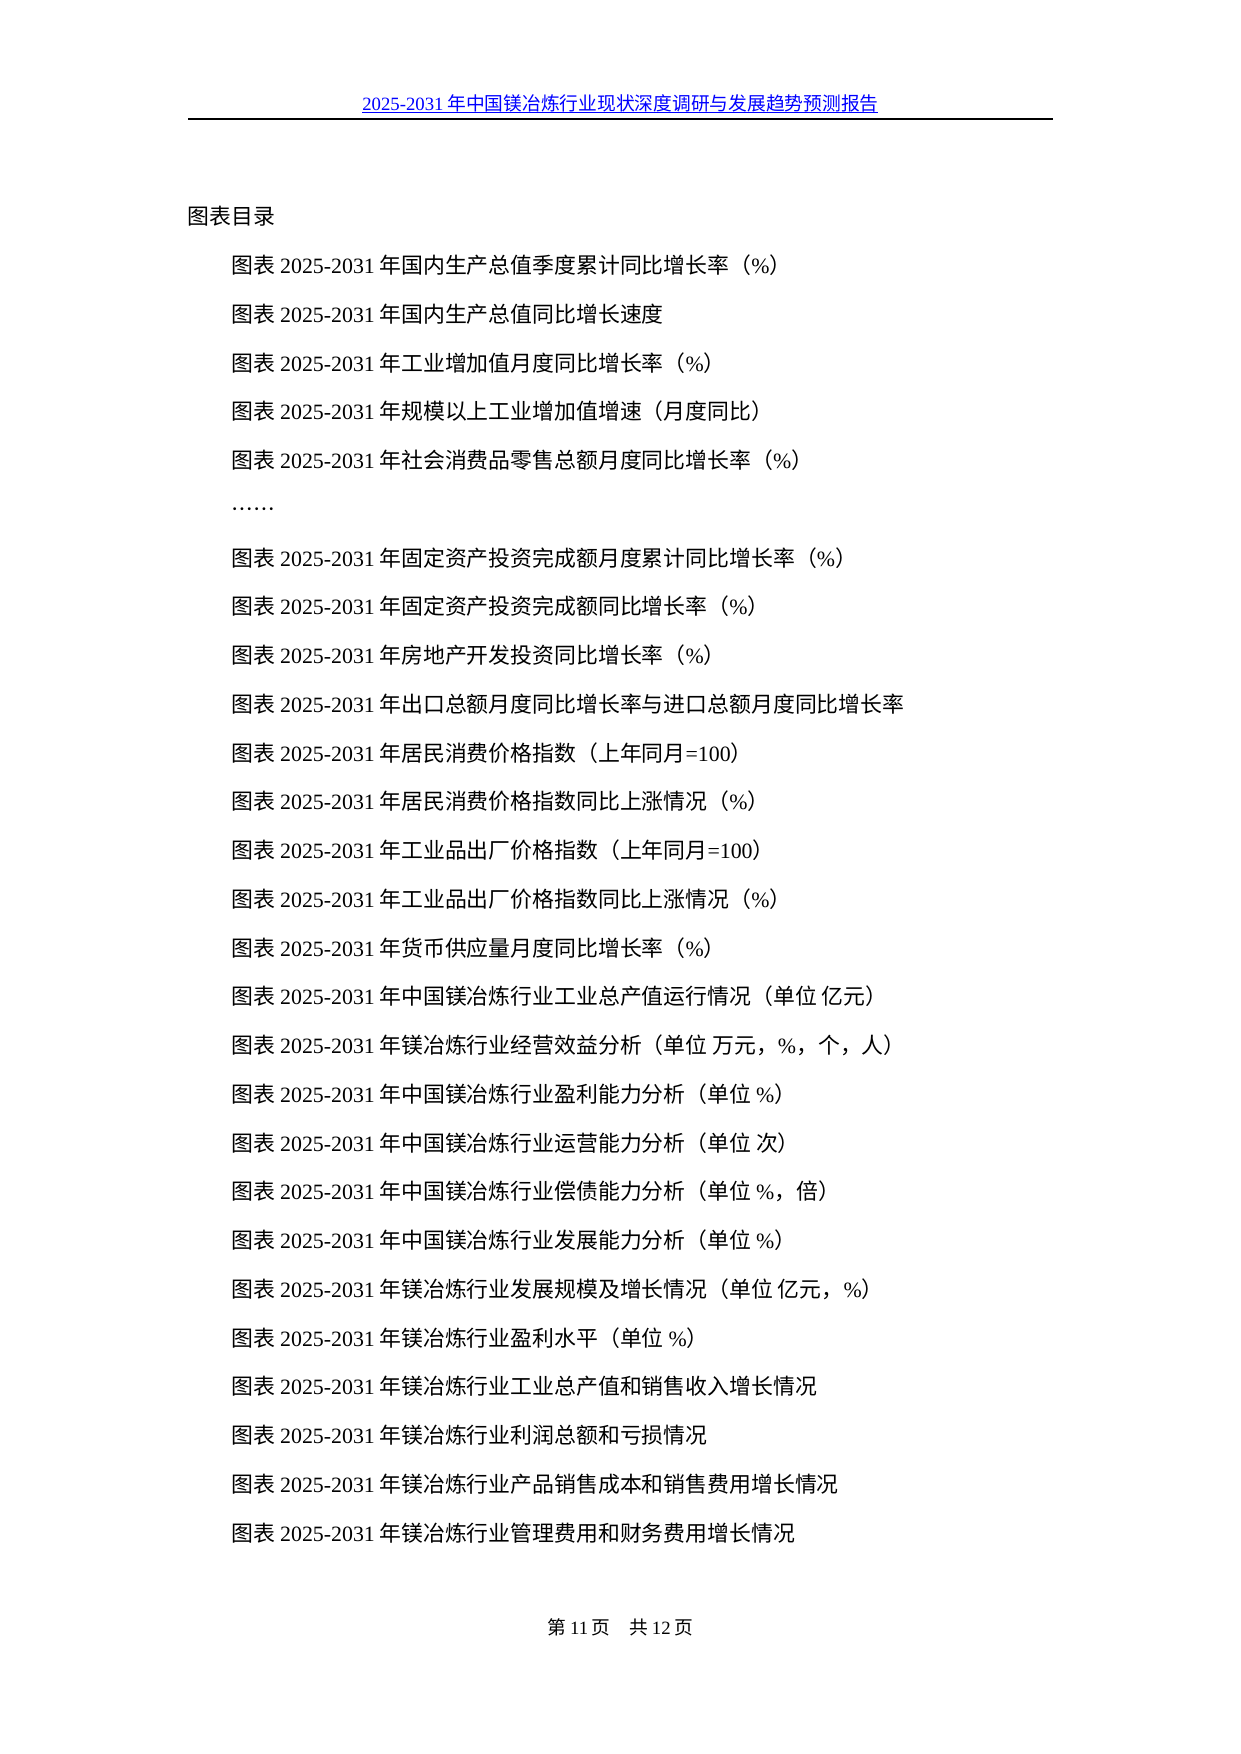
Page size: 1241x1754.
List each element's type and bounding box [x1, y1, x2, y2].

text [187, 150, 1053, 1548]
